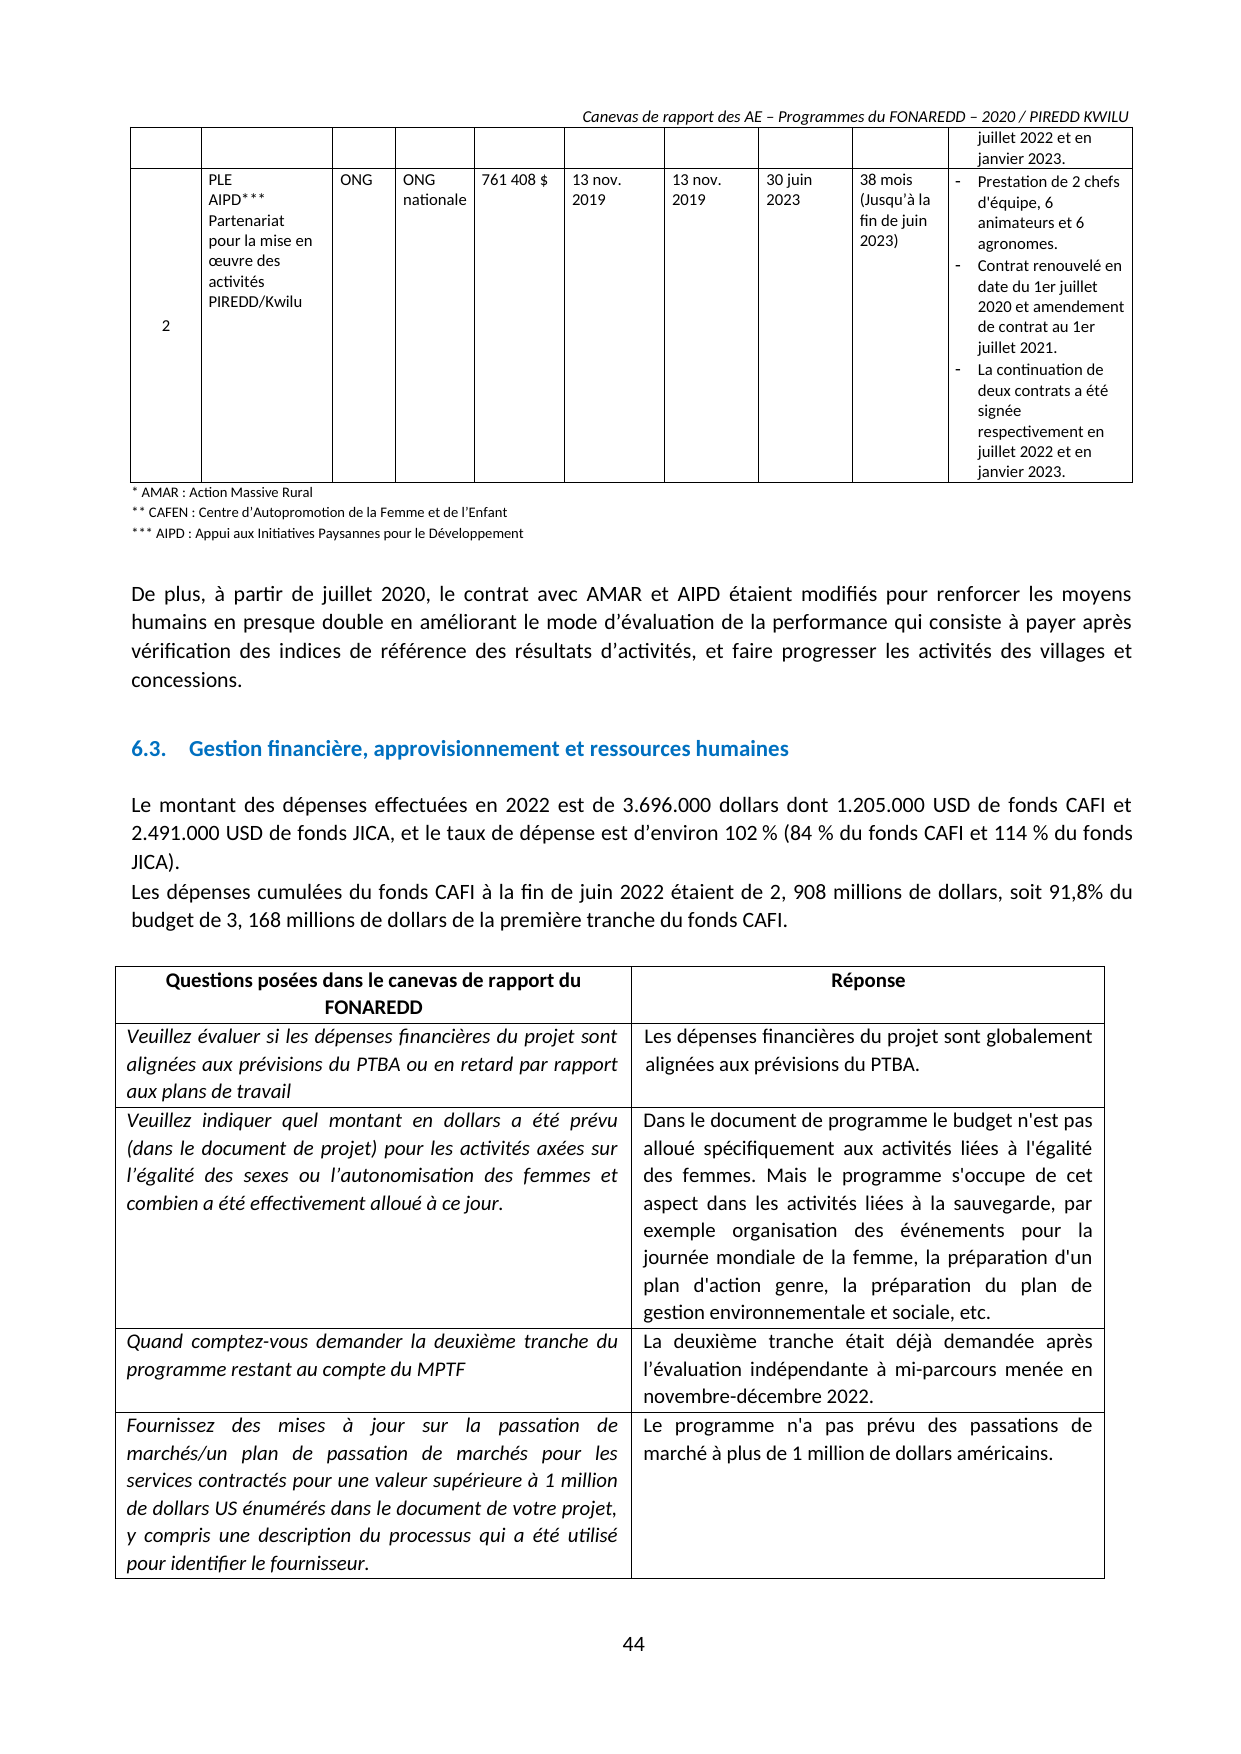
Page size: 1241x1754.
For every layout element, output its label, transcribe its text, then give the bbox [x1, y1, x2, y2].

text Le montant des dépenses effectuées en 2022 est de 3.696.000 dollars dont 1.205.000 USD de fonds CAFI et 2.491.000 USD de fonds JICA, et le taux de dépense est d’environ 102 % (84 % du fonds CAFI et 114 % du fonds JICA). [131, 791, 1134, 875]
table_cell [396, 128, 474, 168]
subtitle Gestion financière, approvisionnement et ressources humaines [131, 734, 1131, 762]
text Les dépenses cumulées du fonds CAFI à la fin de juin 2022 étaient de 2, 908 millions de dollars, soit 91,8% du budget de 3, 168 millions de dollars de la première tranche du fonds CAFI. [131, 878, 1134, 933]
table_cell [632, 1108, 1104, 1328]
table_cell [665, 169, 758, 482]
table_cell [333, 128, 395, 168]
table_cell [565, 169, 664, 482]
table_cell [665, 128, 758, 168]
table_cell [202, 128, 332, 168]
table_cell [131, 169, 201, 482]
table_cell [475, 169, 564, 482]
text ** CAFEN : Centre d’Autopromotion de la Femme et de l’Enfant [131, 503, 1131, 521]
text De plus, à partir de juillet 2020, le contrat avec AMAR et AIPD étaient modifiés pour renforcer les moyens humains en presque double en améliorant le mode d’évaluation de la performance qui consiste à payer après vérification des indices de référence des résultats d’activités, et faire progresser les activités des villages et concessions. [131, 580, 1134, 693]
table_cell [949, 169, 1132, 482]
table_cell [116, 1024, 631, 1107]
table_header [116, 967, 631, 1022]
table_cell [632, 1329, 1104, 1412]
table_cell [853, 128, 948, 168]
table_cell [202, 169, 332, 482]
text * AMAR : Action Massive Rural [131, 483, 1131, 501]
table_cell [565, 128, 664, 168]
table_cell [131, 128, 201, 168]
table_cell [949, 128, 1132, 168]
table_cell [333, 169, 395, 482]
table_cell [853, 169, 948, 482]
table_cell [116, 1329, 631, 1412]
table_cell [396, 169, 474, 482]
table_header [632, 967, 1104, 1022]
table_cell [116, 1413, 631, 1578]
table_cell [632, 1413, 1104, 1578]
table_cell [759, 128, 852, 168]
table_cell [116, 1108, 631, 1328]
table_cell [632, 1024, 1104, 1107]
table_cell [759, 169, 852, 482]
text *** AIPD : Appui aux Initiatives Paysannes pour le Développement [131, 524, 1131, 542]
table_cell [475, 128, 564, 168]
